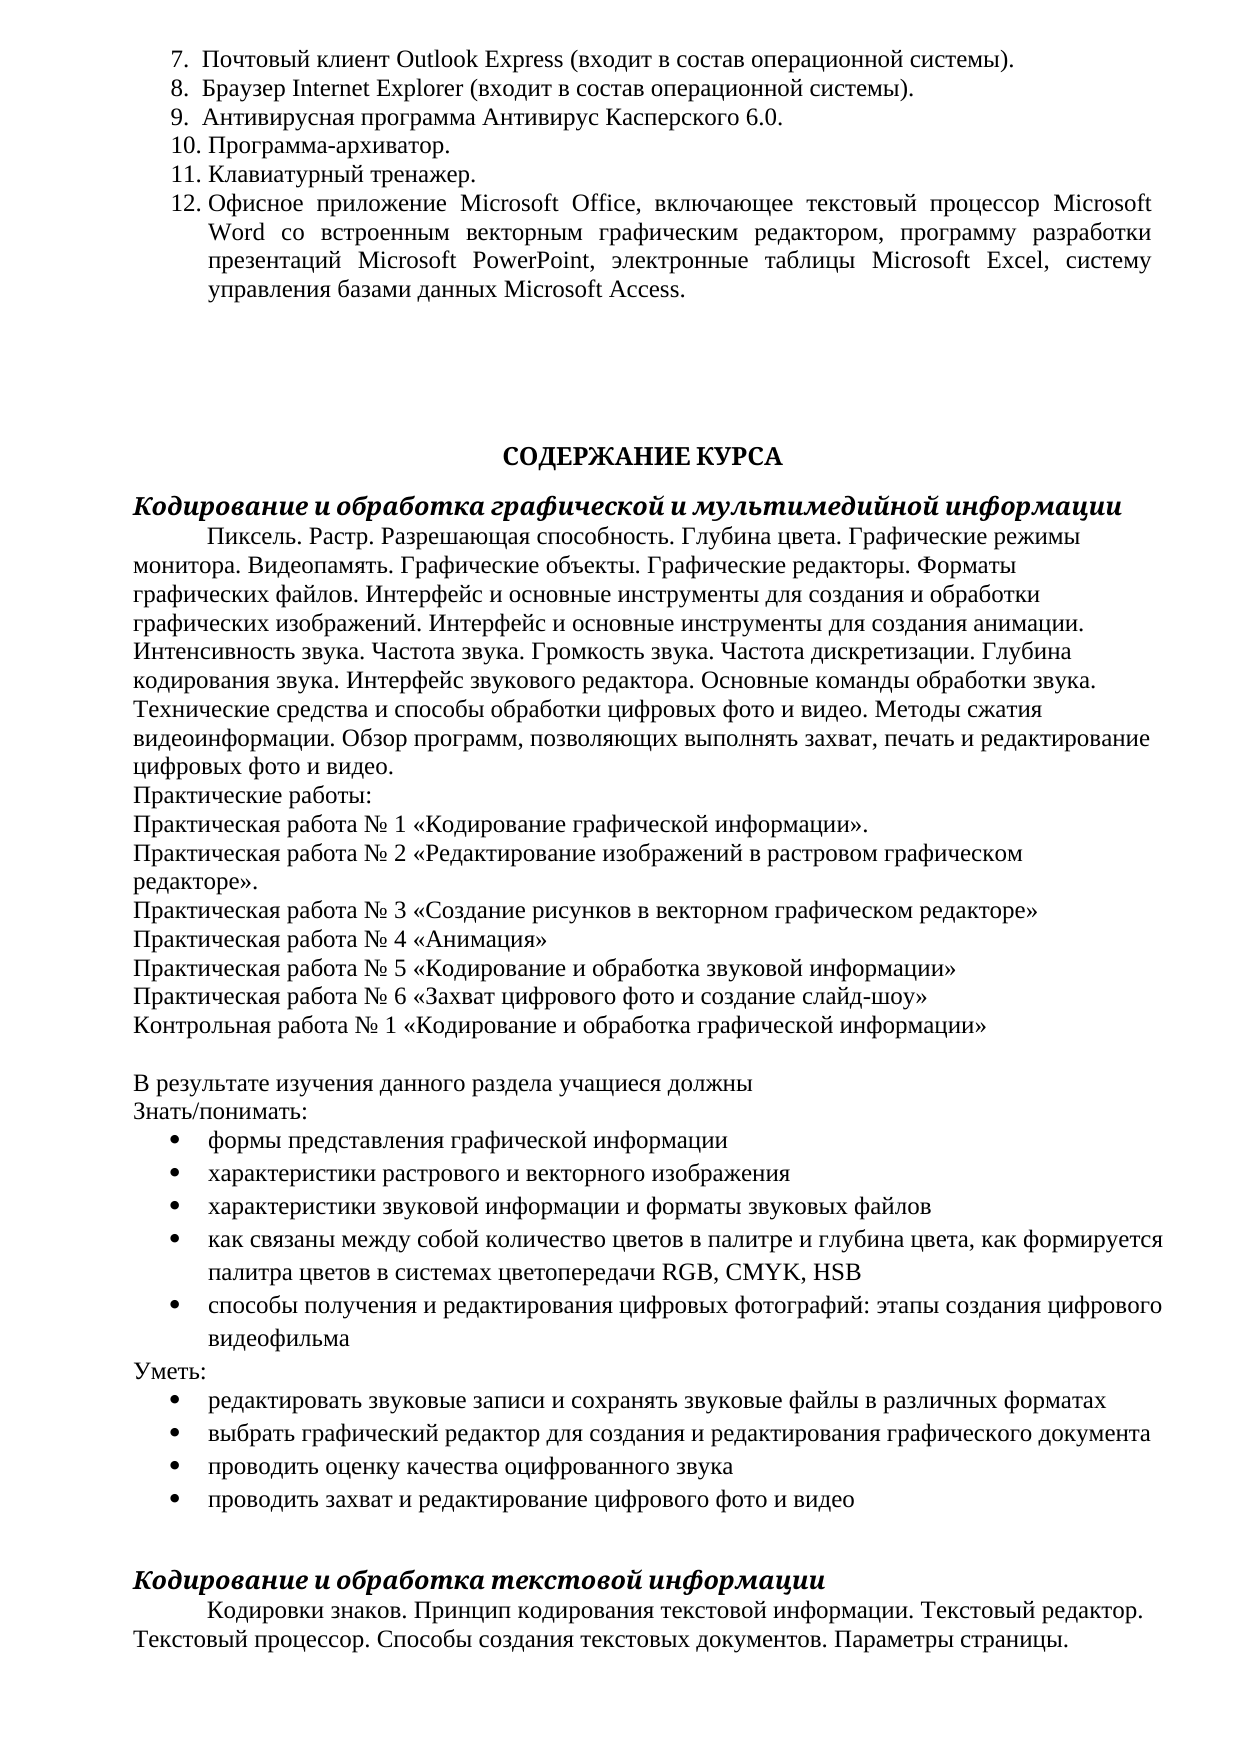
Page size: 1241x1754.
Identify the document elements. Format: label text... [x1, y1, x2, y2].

text Практическая работа № 2 «Редактирование изображений в растровом графическом редакторе». [133, 838, 1152, 895]
list характеристики звуковой информации и форматы звуковых файлов [170, 1191, 1177, 1220]
text Пиксель. Растр. Разрешающая способность. Глубина цвета. Графические режимы монитора. Видеопамять. Графические объекты. Графические редакторы. Форматы графических файлов. Интерфейс и основные инструменты для создания и обработки графических изображений. Интерфейс и основные инструменты для создания анимации. Интенсивность звука. Частота звука. Громкость звука. Частота дискретизации. Глубина кодирования звука. Интерфейс звукового редактора. Основные команды обработки звука. Технические средства и способы обработки цифровых фото и видео. Методы сжатия видеоинформации. Обзор программ, позволяющих выполнять захват, печать и редактирование цифровых фото и видео. [133, 521, 1152, 780]
text Практическая работа № 6 «Захват цифрового фото и создание слайд-шоу» [133, 981, 1152, 1010]
text Практическая работа № 3 «Создание рисунков в векторном графическом редакторе» [133, 895, 1152, 924]
list редактировать звуковые записи и сохранять звуковые файлы в различных форматах [170, 1385, 1177, 1414]
text Знать/понимать: [133, 1096, 1152, 1125]
list характеристики растрового и векторного изображения [170, 1158, 1177, 1187]
text Практическая работа № 1 «Кодирование графической информации». [133, 809, 1152, 838]
list способы получения и редактирования цифровых фотографий: этапы создания цифрового видеофильма [170, 1290, 1177, 1352]
list Программа-архиватор. [170, 131, 1152, 159]
subtitle Кодирование и обработка текстовой информации [133, 1567, 1152, 1596]
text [133, 1596, 1152, 1653]
list проводить оценку качества оцифрованного звука [170, 1451, 1177, 1480]
text В результате изучения данного раздела учащиеся должны [133, 1068, 1152, 1096]
list формы представления графической информации [170, 1125, 1177, 1154]
list Офисное приложение Microsoft Office, включающее текстовый процессор Microsoft Word со встроенным векторным графическим редактором, программу разработки презентаций Microsoft PowerPoint, электронные таблицы Microsoft Excel, систему управления базами данных Microsoft Access. [170, 188, 1152, 303]
text Уметь: [133, 1356, 1152, 1385]
list выбрать графический редактор для создания и редактирования графического документа [170, 1418, 1177, 1447]
list проводить захват и редактирование цифрового фото и видео [170, 1484, 1177, 1513]
text Практическая работа № 4 «Анимация» [133, 924, 1152, 953]
text Практические работы: [133, 780, 1152, 809]
list Клавиатурный тренажер. [170, 159, 1152, 188]
list Браузер Internet Explorer (входит в состав операционной системы). [170, 73, 1152, 102]
text Практическая работа № 5 «Кодирование и обработка звуковой информации» [133, 953, 1152, 981]
list Почтовый клиент Outlook Express (входит в состав операционной системы). [170, 44, 1152, 73]
list Антивирусная программа Антивирус Касперского 6.0. [170, 102, 1152, 131]
text Контрольная работа № 1 «Кодирование и обработка графической информации» [133, 1010, 1152, 1039]
subtitle СОДЕРЖАНИЕ КУРСА [133, 443, 1152, 472]
subtitle Кодирование и обработка графической и мультимедийной информации [133, 493, 1152, 521]
list как связаны между собой количество цветов в палитре и глубина цвета, как формируется палитра цветов в системах цветопередачи RGB, CMYK, HSB [170, 1224, 1177, 1286]
